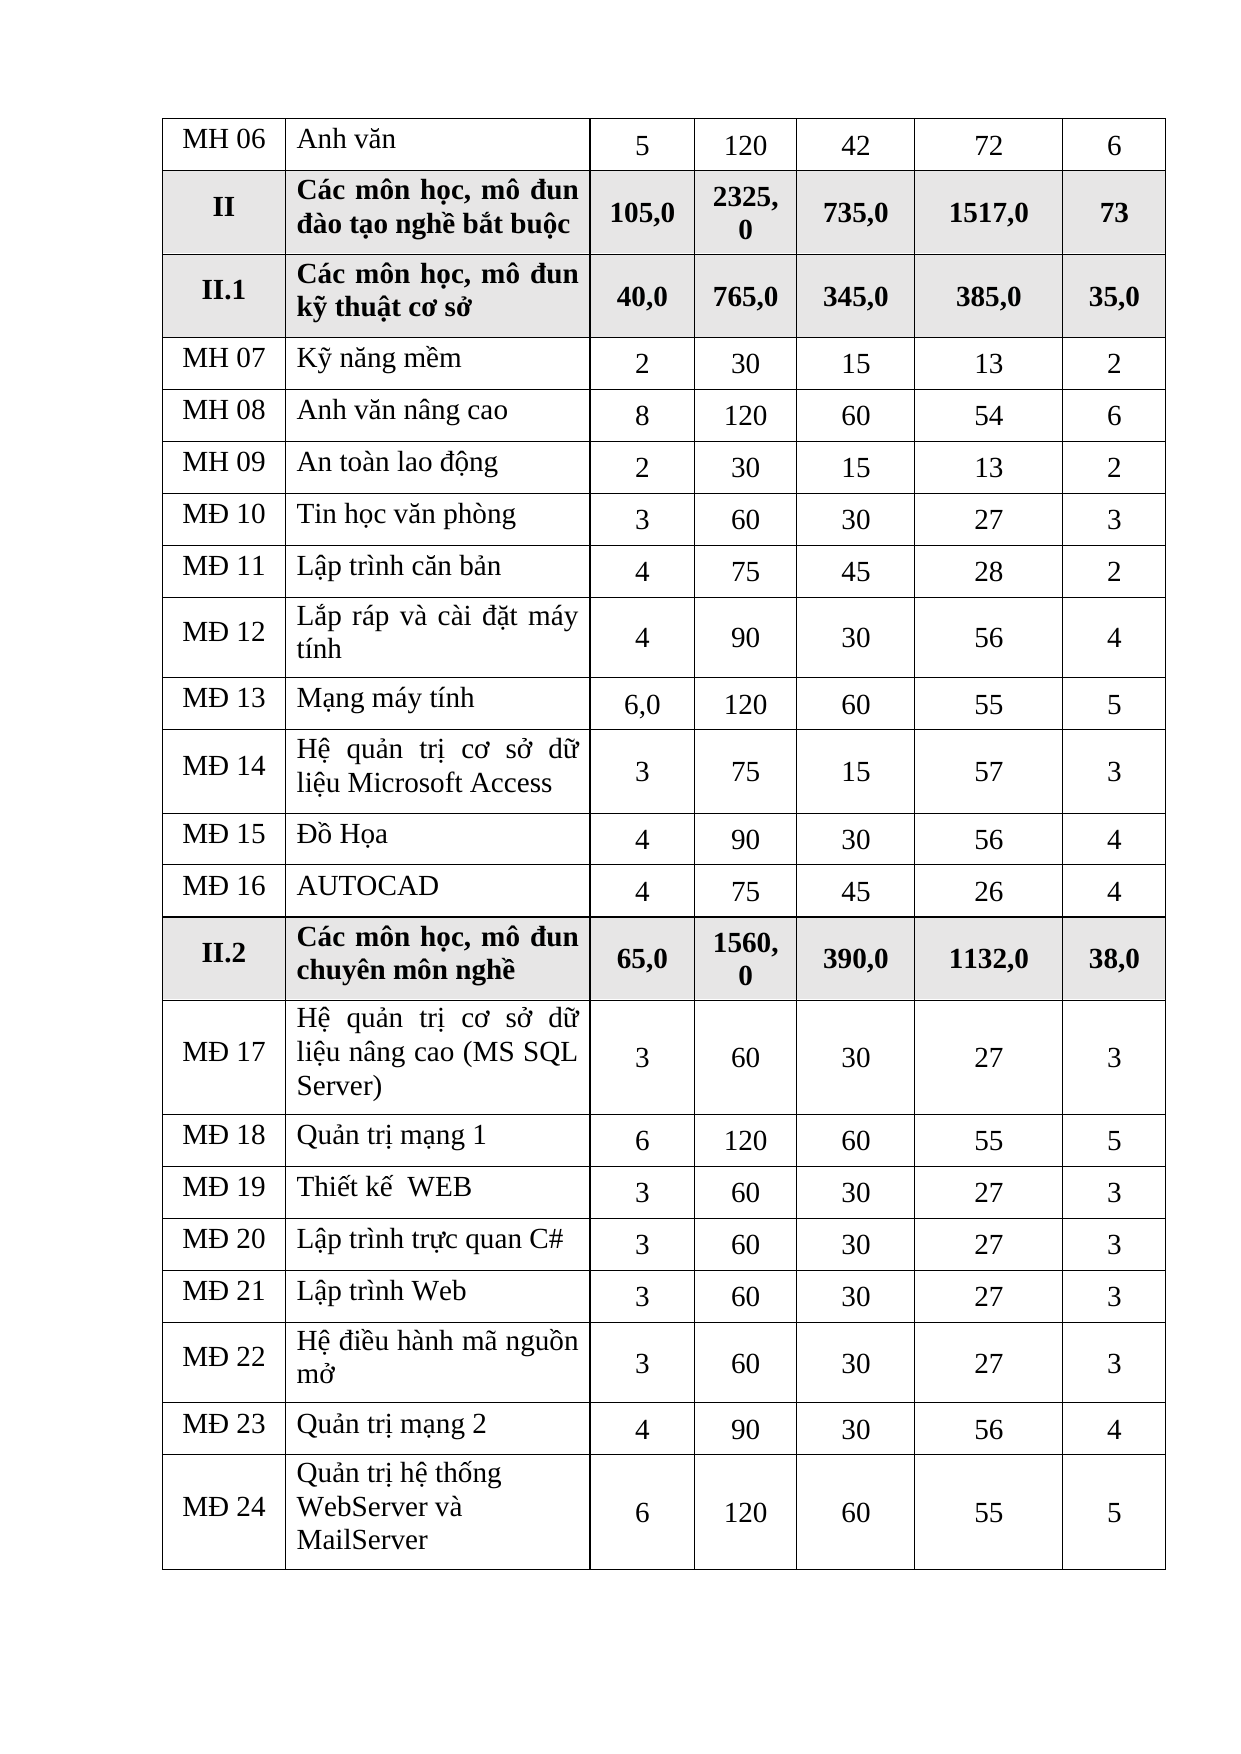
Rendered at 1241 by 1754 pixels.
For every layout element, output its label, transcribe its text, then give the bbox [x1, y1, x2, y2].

table_cell 105,0 [591, 171, 694, 253]
table_cell 60 [695, 1219, 796, 1270]
table_cell 15 [797, 730, 914, 812]
table_cell 4 [1063, 1403, 1165, 1454]
table_cell MĐ 20 [163, 1219, 285, 1270]
table_cell 4 [591, 598, 694, 677]
table_cell 72 [915, 119, 1062, 170]
table_cell 90 [695, 1403, 796, 1454]
table_cell Hệ quản trị cơ sở dữ liệu Microsoft Access [286, 730, 589, 812]
table_cell Đồ Họa [286, 814, 589, 864]
table_cell 2 [591, 338, 694, 389]
table_cell 30 [797, 1271, 914, 1322]
table_cell Kỹ năng mềm [286, 338, 589, 389]
table_cell 75 [695, 730, 796, 812]
table_cell 5 [1063, 1115, 1165, 1166]
table_cell 1132,0 [915, 918, 1062, 999]
table_cell 60 [797, 390, 914, 441]
table_cell 2 [1063, 546, 1165, 597]
table_cell 120 [695, 390, 796, 441]
table_cell Anh văn nâng cao [286, 390, 589, 441]
table_cell 56 [915, 814, 1062, 864]
table_cell 13 [915, 338, 1062, 389]
table_cell 30 [695, 338, 796, 389]
table_cell Lập trình Web [286, 1271, 589, 1322]
table_cell 15 [797, 442, 914, 493]
table_cell 55 [915, 678, 1062, 729]
table_cell MĐ 15 [163, 814, 285, 864]
table_cell 4 [1063, 814, 1165, 864]
table_cell 120 [695, 119, 796, 170]
table_cell 3 [1063, 1323, 1165, 1402]
table_cell 55 [915, 1455, 1062, 1568]
table_cell 15 [797, 338, 914, 389]
table_cell 3 [1063, 494, 1165, 544]
table_cell 90 [695, 598, 796, 677]
table_cell MĐ 10 [163, 494, 285, 544]
table_cell 60 [797, 678, 914, 729]
table_cell 6 [591, 1115, 694, 1166]
table_cell 8 [591, 390, 694, 441]
table_cell 6 [1063, 390, 1165, 441]
table_cell 2 [591, 442, 694, 493]
table_cell 1517,0 [915, 171, 1062, 253]
table_cell 27 [915, 1167, 1062, 1218]
table_cell 57 [915, 730, 1062, 812]
table_cell 73 [1063, 171, 1165, 253]
table_cell 30 [797, 494, 914, 544]
table_cell 30 [797, 1323, 914, 1402]
table_cell MĐ 19 [163, 1167, 285, 1218]
table_cell 13 [915, 442, 1062, 493]
table_cell 65,0 [591, 918, 694, 999]
table_cell MĐ 24 [163, 1455, 285, 1568]
table_cell 27 [915, 1219, 1062, 1270]
table_cell 5 [1063, 678, 1165, 729]
table_cell 3 [1063, 1271, 1165, 1322]
table_cell 3 [591, 1271, 694, 1322]
table_cell 35,0 [1063, 255, 1165, 337]
table_cell 4 [591, 814, 694, 864]
table_cell 3 [591, 1219, 694, 1270]
table_cell 27 [915, 1001, 1062, 1114]
table_cell Lập trình trực quan C# [286, 1219, 589, 1270]
table_cell 56 [915, 598, 1062, 677]
table_cell Các môn học, mô đun chuyên môn nghề [286, 918, 589, 999]
table_cell 3 [1063, 1219, 1165, 1270]
table_cell 26 [915, 865, 1062, 916]
table_cell Quản trị hệ thống WebServer và MailServer [286, 1455, 589, 1568]
table_cell 765,0 [695, 255, 796, 337]
table_cell 735,0 [797, 171, 914, 253]
table_cell 5 [1063, 1455, 1165, 1568]
table_cell 60 [695, 494, 796, 544]
table_cell MH 08 [163, 390, 285, 441]
table_cell Các môn học, mô đun đào tạo nghề bắt buộc [286, 171, 589, 253]
table_cell 120 [695, 1115, 796, 1166]
table_cell 30 [797, 1001, 914, 1114]
table_cell 56 [915, 1403, 1062, 1454]
table_cell 54 [915, 390, 1062, 441]
table_cell 30 [797, 1403, 914, 1454]
table_cell 390,0 [797, 918, 914, 999]
table_cell 27 [915, 1323, 1062, 1402]
table_cell MĐ 22 [163, 1323, 285, 1402]
table_cell Anh văn [286, 119, 589, 170]
table_cell 4 [591, 865, 694, 916]
table_cell 6,0 [591, 678, 694, 729]
table_cell 60 [695, 1323, 796, 1402]
table_cell 120 [695, 1455, 796, 1568]
table_cell 55 [915, 1115, 1062, 1166]
table_cell 4 [591, 1403, 694, 1454]
table_cell 6 [1063, 119, 1165, 170]
table_cell MĐ 11 [163, 546, 285, 597]
table_cell MĐ 18 [163, 1115, 285, 1166]
table_cell 120 [695, 678, 796, 729]
table_cell II [163, 171, 285, 253]
table_cell MH 07 [163, 338, 285, 389]
table_cell 75 [695, 546, 796, 597]
table_cell 2325,0 [695, 171, 796, 253]
table_cell MĐ 16 [163, 865, 285, 916]
table_cell 2 [1063, 338, 1165, 389]
table_cell 3 [1063, 1001, 1165, 1114]
table_cell 1560,0 [695, 918, 796, 999]
table_cell 3 [1063, 730, 1165, 812]
table_cell 30 [797, 1167, 914, 1218]
table_cell 60 [797, 1455, 914, 1568]
table_cell 60 [695, 1271, 796, 1322]
table_cell Thiết kế WEB [286, 1167, 589, 1218]
table_cell Tin học văn phòng [286, 494, 589, 544]
table_cell 2 [1063, 442, 1165, 493]
table_cell MĐ 23 [163, 1403, 285, 1454]
table_cell 90 [695, 814, 796, 864]
table_cell MH 06 [163, 119, 285, 170]
table_cell 4 [591, 546, 694, 597]
table_cell 27 [915, 1271, 1062, 1322]
table_cell Hệ quản trị cơ sở dữ liệu nâng cao (MS SQL Server) [286, 1001, 589, 1114]
table_cell 28 [915, 546, 1062, 597]
table_cell MH 09 [163, 442, 285, 493]
table_cell Quản trị mạng 1 [286, 1115, 589, 1166]
table_cell 60 [797, 1115, 914, 1166]
table_cell 385,0 [915, 255, 1062, 337]
table_cell 5 [591, 119, 694, 170]
table_cell 60 [695, 1001, 796, 1114]
table_cell 3 [591, 1167, 694, 1218]
table_cell 30 [797, 814, 914, 864]
table_cell AUTOCAD [286, 865, 589, 916]
table_cell Mạng máy tính [286, 678, 589, 729]
table_cell 4 [1063, 865, 1165, 916]
table_cell 60 [695, 1167, 796, 1218]
table_cell 3 [591, 730, 694, 812]
table_cell 38,0 [1063, 918, 1165, 999]
table_cell MĐ 21 [163, 1271, 285, 1322]
table_cell 42 [797, 119, 914, 170]
table_cell 30 [695, 442, 796, 493]
table_cell MĐ 12 [163, 598, 285, 677]
table_cell MĐ 14 [163, 730, 285, 812]
table_cell 30 [797, 598, 914, 677]
table_cell 3 [591, 1001, 694, 1114]
table_cell 3 [1063, 1167, 1165, 1218]
table_cell Các môn học, mô đun kỹ thuật cơ sở [286, 255, 589, 337]
table_cell Lắp ráp và cài đặt máy tính [286, 598, 589, 677]
table_cell 27 [915, 494, 1062, 544]
table_cell Hệ điều hành mã nguồn mở [286, 1323, 589, 1402]
table_cell 45 [797, 865, 914, 916]
table_cell 4 [1063, 598, 1165, 677]
table_cell 75 [695, 865, 796, 916]
table_cell 30 [797, 1219, 914, 1270]
table_cell 45 [797, 546, 914, 597]
table_cell 3 [591, 1323, 694, 1402]
table_cell II.1 [163, 255, 285, 337]
table_cell An toàn lao động [286, 442, 589, 493]
table_cell 345,0 [797, 255, 914, 337]
table_cell 40,0 [591, 255, 694, 337]
table_cell Quản trị mạng 2 [286, 1403, 589, 1454]
table_cell 6 [591, 1455, 694, 1568]
table_cell II.2 [163, 918, 285, 999]
table_cell MĐ 13 [163, 678, 285, 729]
table_cell MĐ 17 [163, 1001, 285, 1114]
table_cell Lập trình căn bản [286, 546, 589, 597]
table_cell 3 [591, 494, 694, 544]
